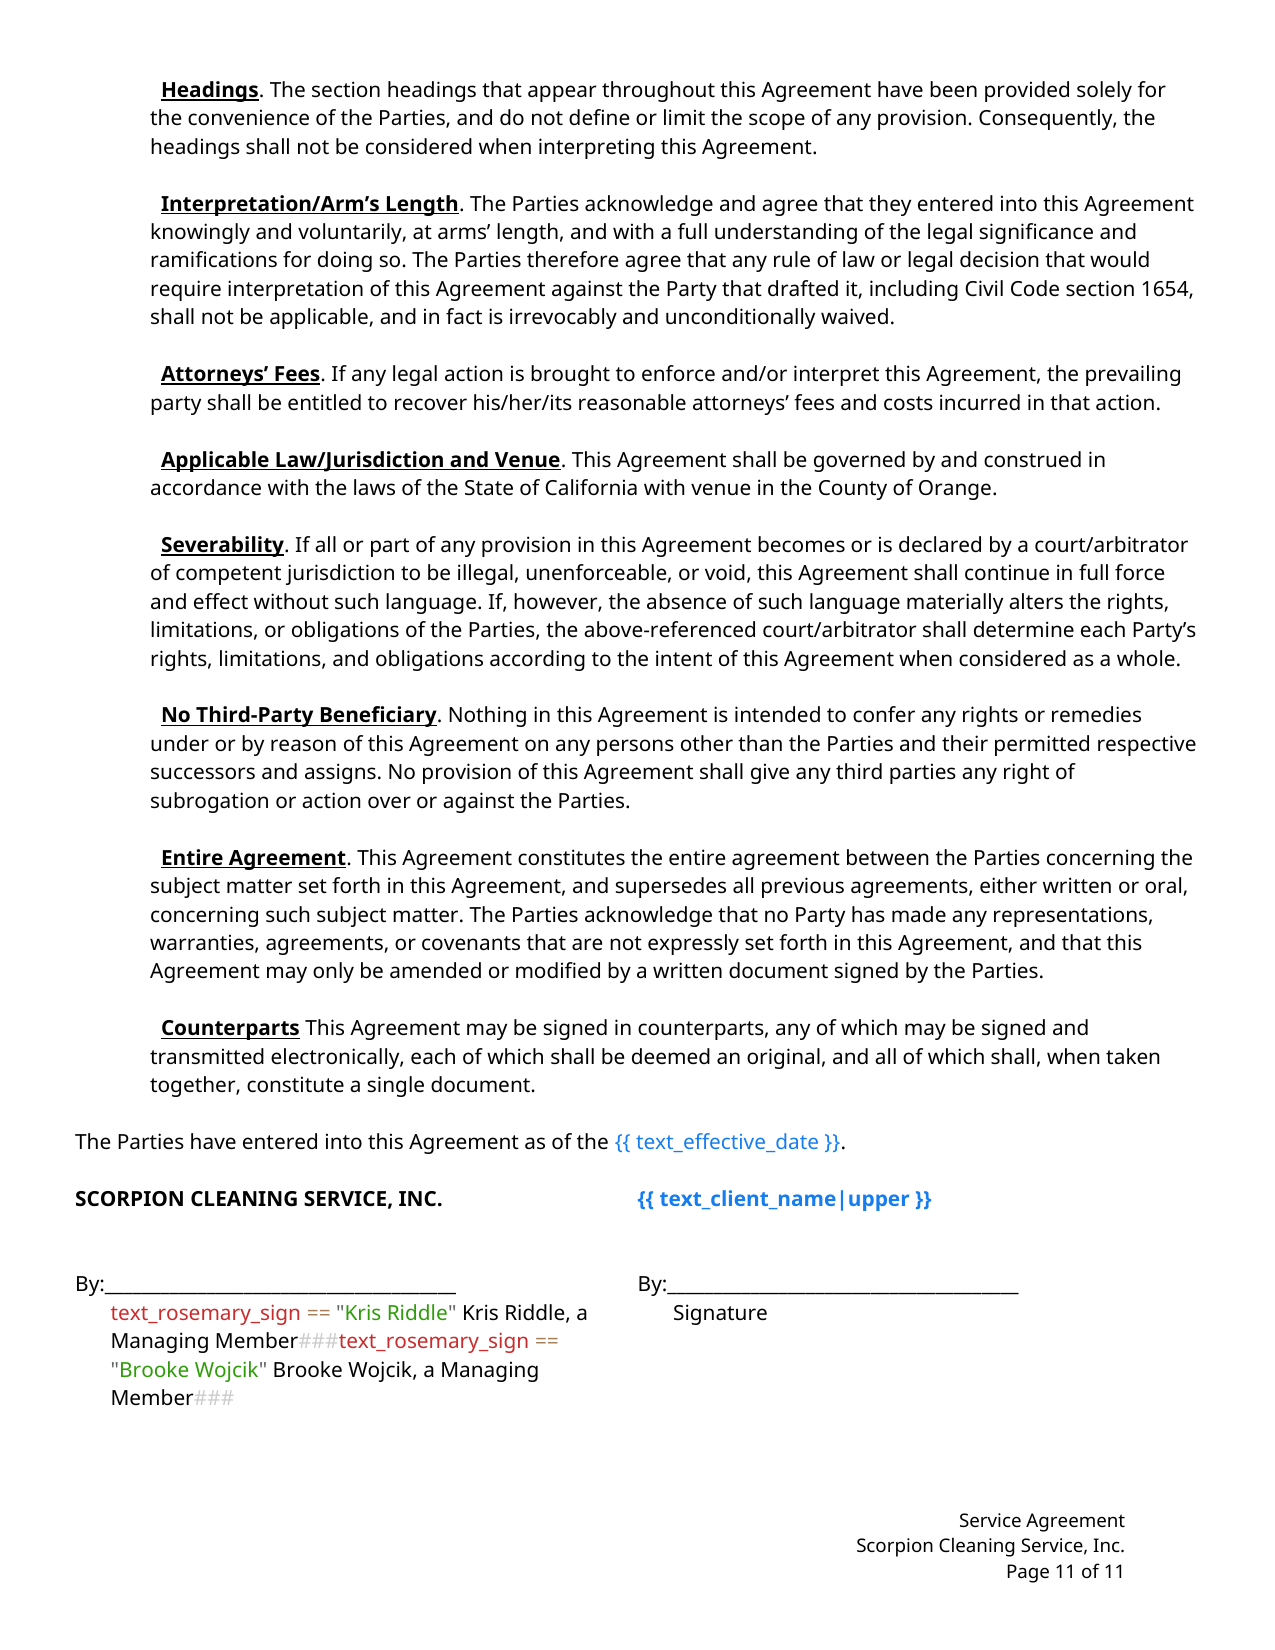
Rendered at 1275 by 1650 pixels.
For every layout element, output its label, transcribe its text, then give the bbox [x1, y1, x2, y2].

text The Parties have entered into this Agreement as of the . [75, 1127, 1200, 1156]
text Counterparts This Agreement may be signed in counterparts, any of which may be signed and transmitted electronically, each of which shall be deemed an original, and all of which shall, when taken together, constitute a single document. [150, 1013, 1200, 1099]
text Interpretation/Arm’s Length. The Parties acknowledge and agree that they entered into this Agreement knowingly and voluntarily, at arms’ length, and with a full understanding of the legal significance and ramifications for doing so. The Parties therefore agree that any rule of law or legal decision that would require interpretation of this Agreement against the Party that drafted it, including Civil Code section 1654, shall not be applicable, and in fact is irrevocably and unconditionally waived. [150, 189, 1200, 331]
text Entire Agreement. This Agreement constitutes the entire agreement between the Parties concerning the subject matter set forth in this Agreement, and supersedes all previous agreements, either written or oral, concerning such subject matter. The Parties acknowledge that no Party has made any representations, warranties, agreements, or covenants that are not expressly set forth in this Agreement, and that this Agreement may only be amended or modified by a written document signed by the Parties. [150, 843, 1200, 985]
table_header SCORPION CLEANING SERVICE, INC. By:______________________________________ Kris Riddle, a Managing MemberBrooke Wojcik, a Managing Member [64, 1184, 626, 1412]
table_header By:______________________________________ Signature [626, 1184, 1114, 1412]
text Applicable Law/Jurisdiction and Venue. This Agreement shall be governed by and construed in accordance with the laws of the State of California with venue in the County of Orange. [150, 445, 1200, 502]
text No Third-Party Beneficiary. Nothing in this Agreement is intended to confer any rights or remedies under or by reason of this Agreement on any persons other than the Parties and their permitted respective successors and assigns. No provision of this Agreement shall give any third parties any right of subrogation or action over or against the Parties. [150, 701, 1200, 814]
text Headings. The section headings that appear throughout this Agreement have been provided solely for the convenience of the Parties, and do not define or limit the scope of any provision. Consequently, the headings shall not be considered when interpreting this Agreement. [150, 75, 1200, 160]
text Severability. If all or part of any provision in this Agreement becomes or is declared by a court/arbitrator of competent jurisdiction to be illegal, unenforceable, or void, this Agreement shall continue in full force and effect without such language. If, however, the absence of such language materially alters the rights, limitations, or obligations of the Parties, the above-referenced court/arbitrator shall determine each Party’s rights, limitations, and obligations according to the intent of this Agreement when considered as a whole. [150, 530, 1200, 672]
text Attorneys’ Fees. If any legal action is brought to enforce and/or interpret this Agreement, the prevailing party shall be entitled to recover his/her/its reasonable attorneys’ fees and costs incurred in that action. [150, 359, 1200, 416]
